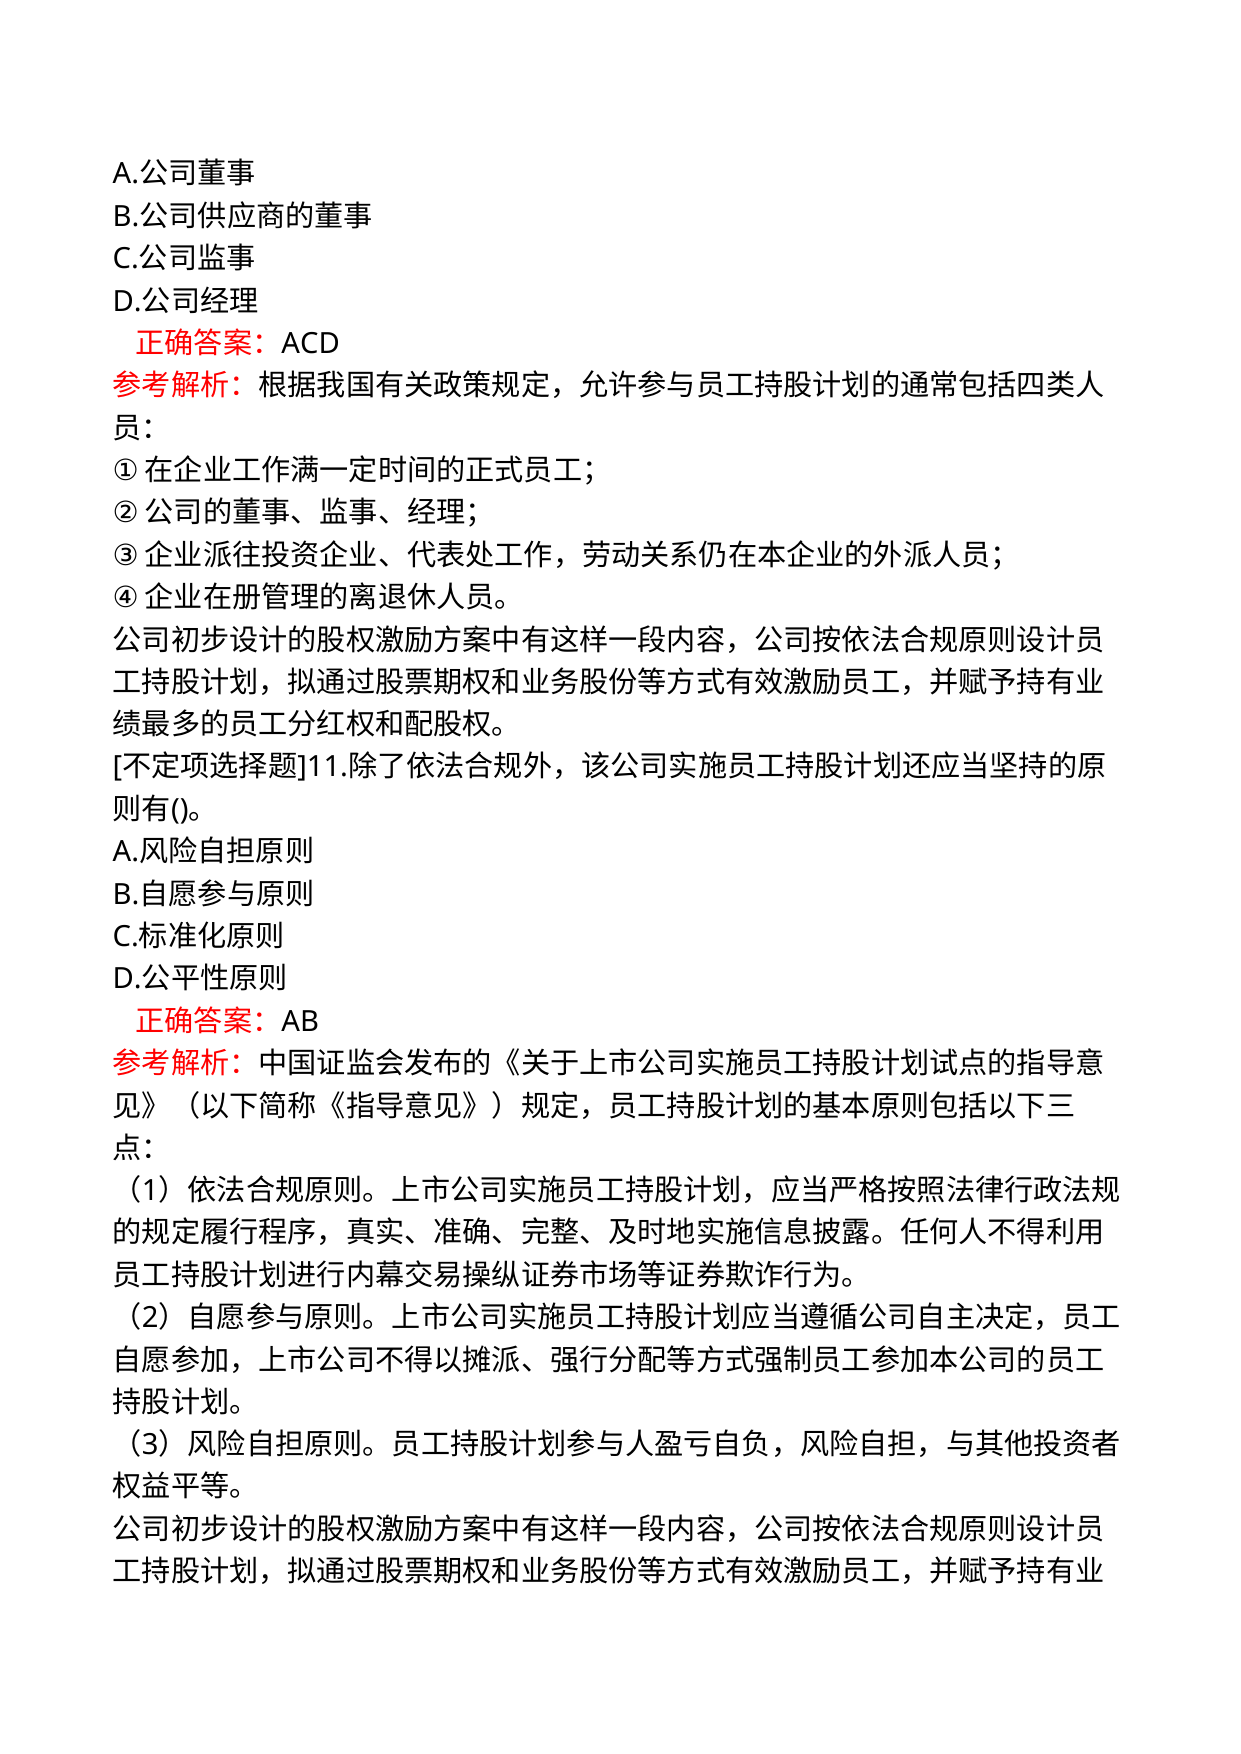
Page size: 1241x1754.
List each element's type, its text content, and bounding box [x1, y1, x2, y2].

text ③企业派往投资企业、代表处工作，劳动关系仍在本企业的外派人员； [112, 531, 1128, 574]
text C.标准化原则 [112, 913, 1128, 955]
text D.公平性原则 [112, 955, 1128, 997]
text ④企业在册管理的离退休人员。 [112, 574, 1128, 616]
text （1）依法合规原则。上市公司实施员工持股计划，应当严格按照法律行政法规的规定履行程序，真实、准确、完整、及时地实施信息披露。任何人不得利用员工持股计划进行内幕交易操纵证券市场等证券欺诈行为。 [112, 1167, 1128, 1294]
text ①在企业工作满一定时间的正式员工； [112, 447, 1128, 489]
text D.公司经理 [112, 277, 1128, 319]
text B.公司供应商的董事 [112, 192, 1128, 235]
text B.自愿参与原则 [112, 870, 1128, 913]
text C.公司监事 [112, 235, 1128, 277]
text ②公司的董事、监事、经理； [112, 489, 1128, 531]
text （3）风险自担原则。员工持股计划参与人盈亏自负，风险自担，与其他投资者权益平等。 [112, 1421, 1128, 1505]
text 参考解析：根据我国有关政策规定，允许参与员工持股计划的通常包括四类人员： [112, 362, 1128, 447]
text 参考解析：中国证监会发布的《关于上市公司实施员工持股计划试点的指导意见》（以下简称《指导意见》）规定，员工持股计划的基本原则包括以下三点： [112, 1040, 1128, 1167]
text 公司初步设计的股权激励方案中有这样一段内容，公司按依法合规原则设计员工持股计划，拟通过股票期权和业务股份等方式有效激励员工，并赋予持有业绩最多的员工分红权和配股权。 [112, 616, 1128, 743]
text 正确答案：ACD [112, 319, 1128, 362]
text [不定项选择题]11.除了依法合规外，该公司实施员工持股计划还应当坚持的原则有()。 [112, 743, 1128, 828]
text （2）自愿参与原则。上市公司实施员工持股计划应当遵循公司自主决定，员工自愿参加，上市公司不得以摊派、强行分配等方式强制员工参加本公司的员工持股计划。 [112, 1294, 1128, 1421]
text A.风险自担原则 [112, 828, 1128, 870]
text 正确答案：AB [112, 997, 1128, 1040]
text A.公司董事 [112, 150, 1128, 192]
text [112, 1505, 1128, 1590]
